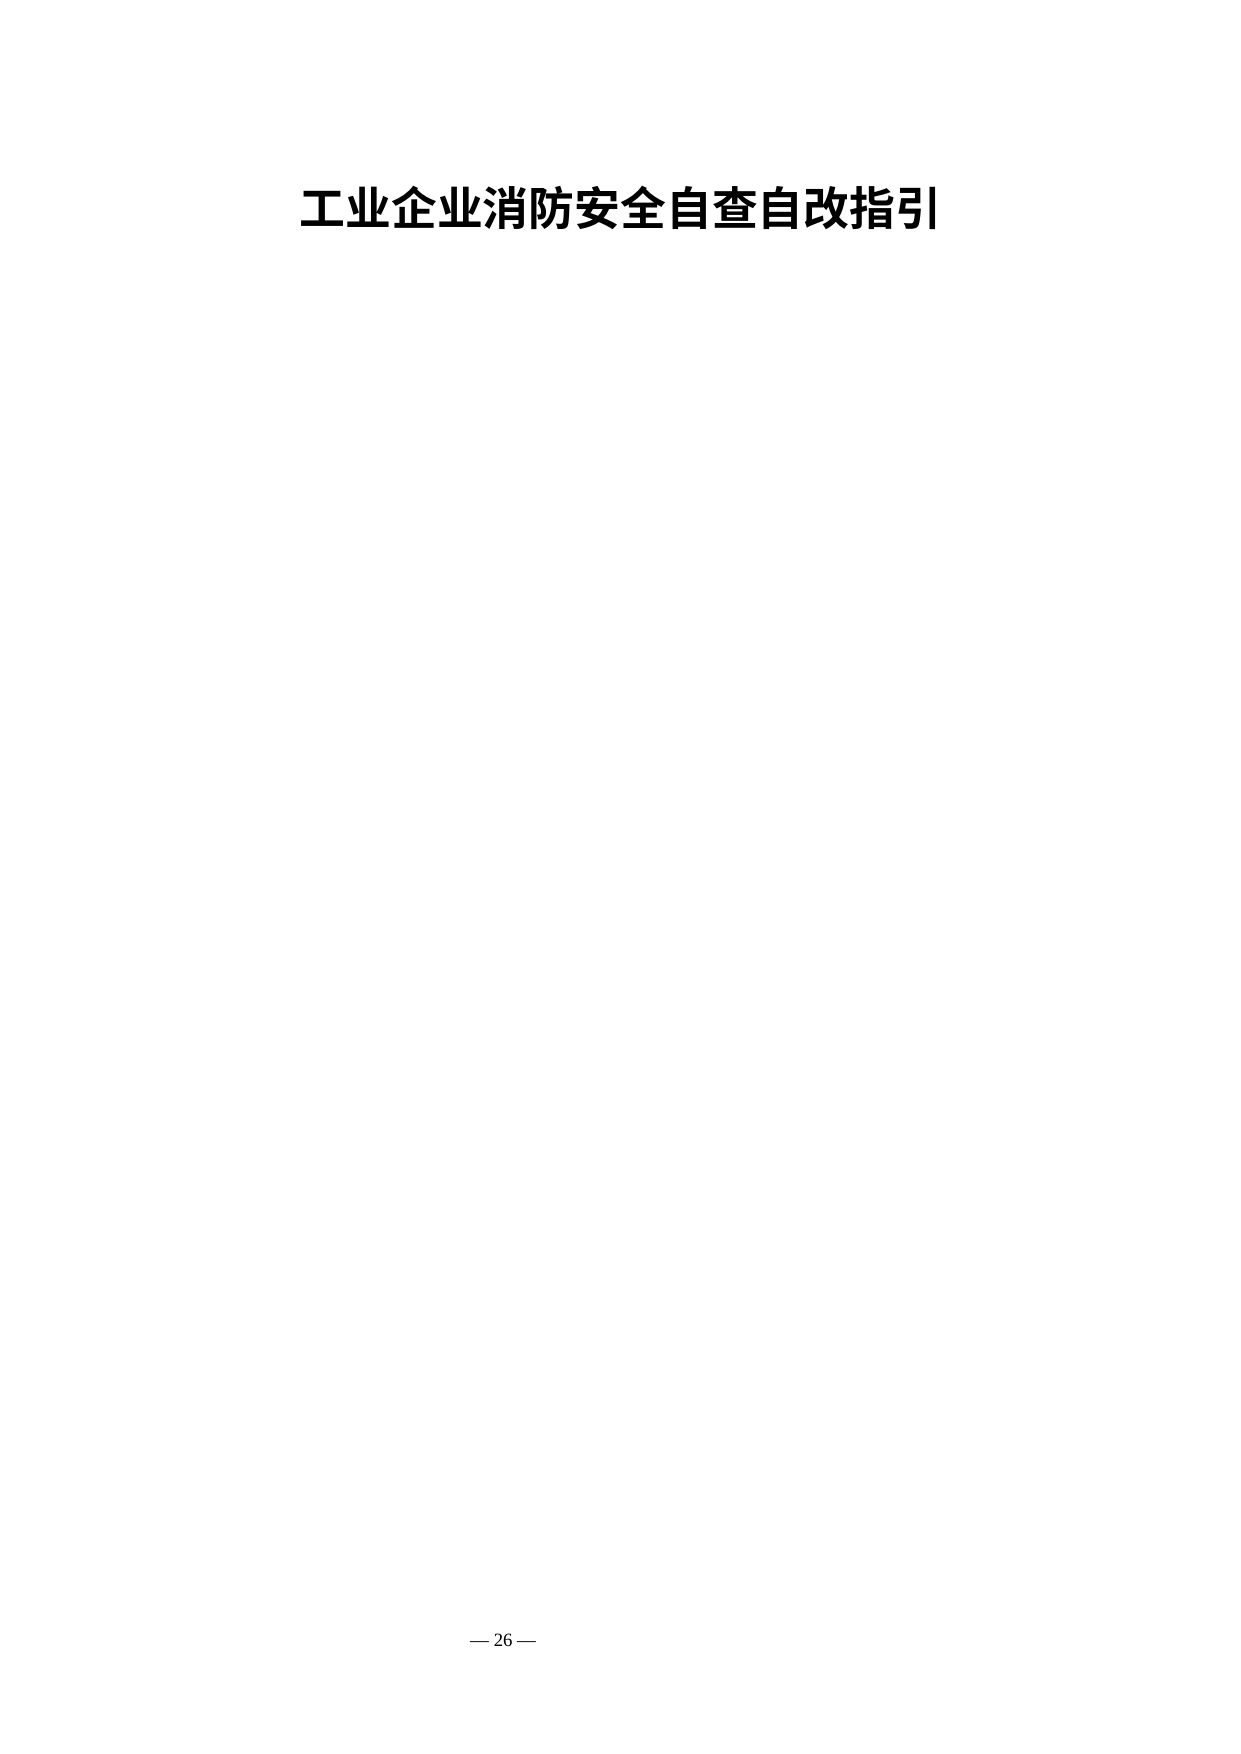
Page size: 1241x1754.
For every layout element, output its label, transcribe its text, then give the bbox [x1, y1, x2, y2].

text 工业企业消防安全自查自改指引 [148, 157, 1093, 254]
